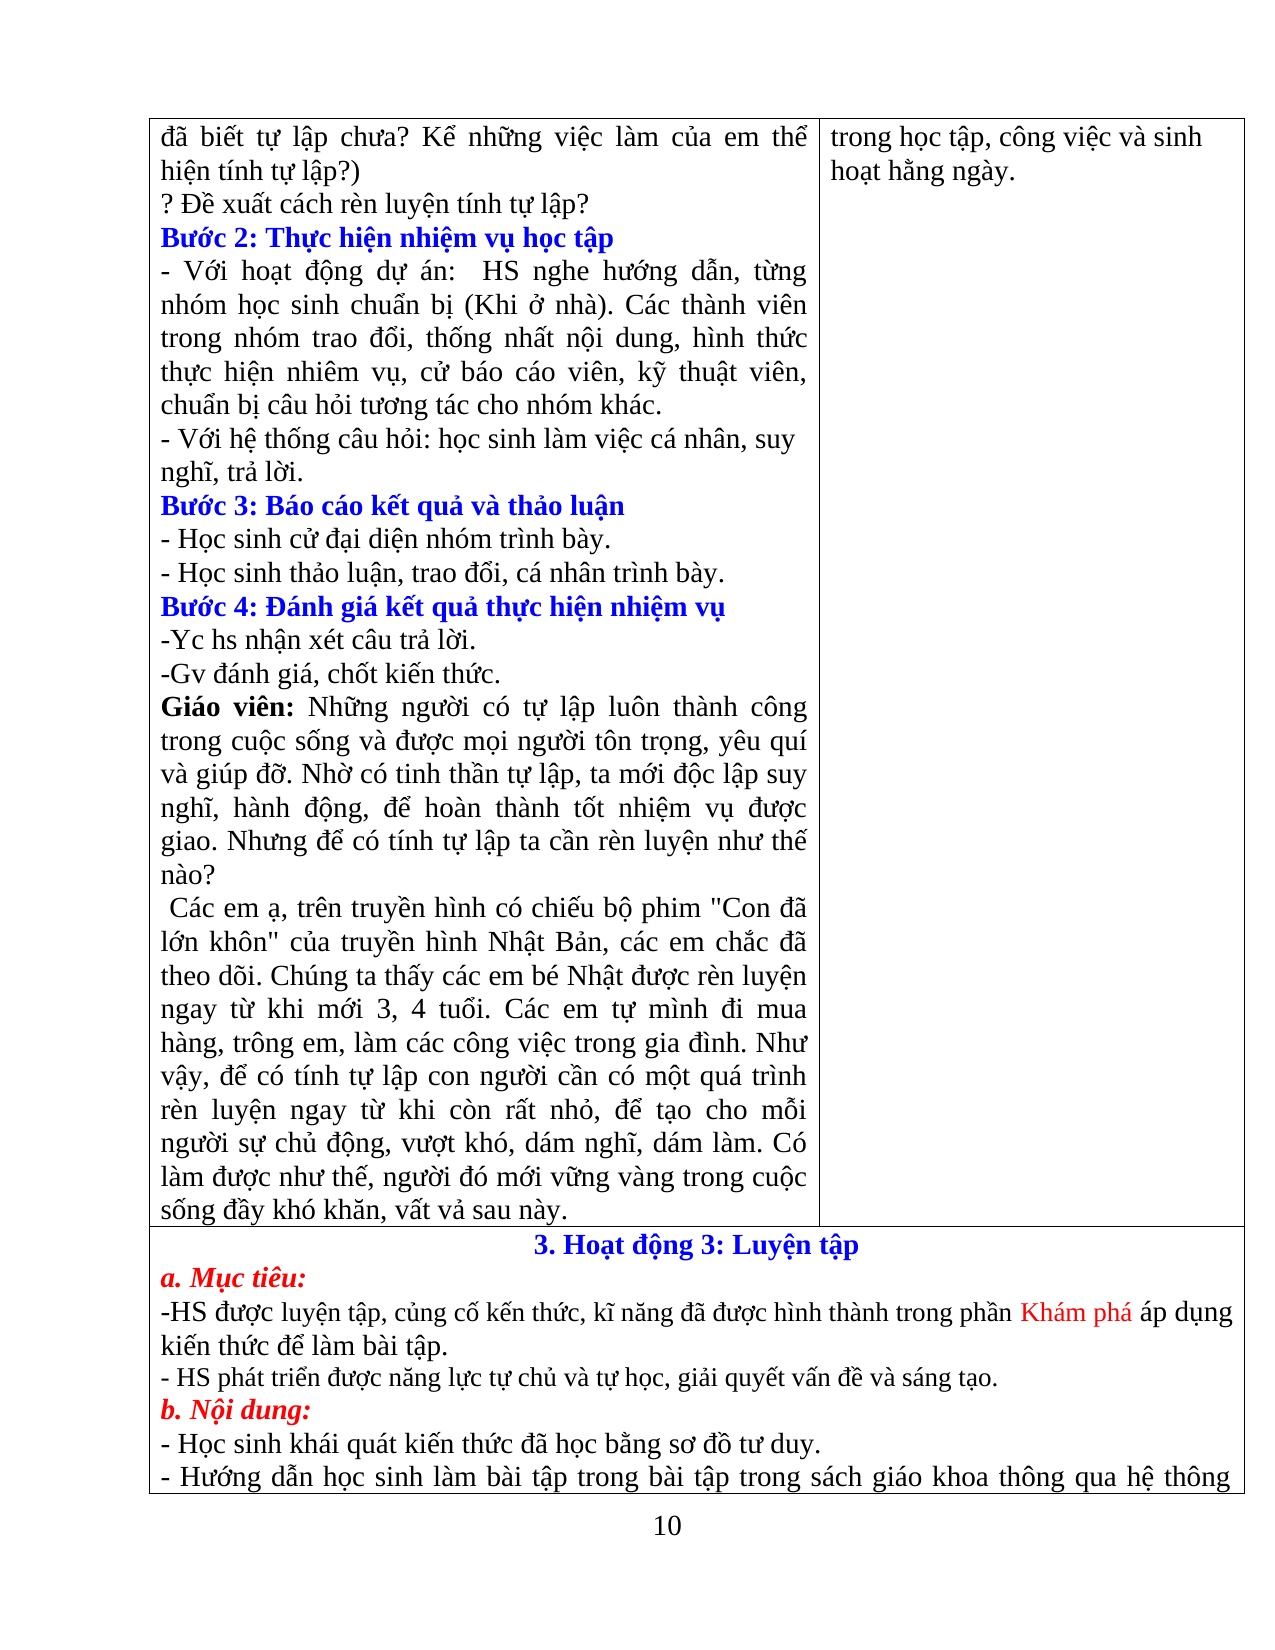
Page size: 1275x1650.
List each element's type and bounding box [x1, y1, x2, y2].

table_cell [820, 119, 1244, 1226]
table_cell [150, 1227, 1244, 1493]
table_cell [150, 119, 819, 1226]
